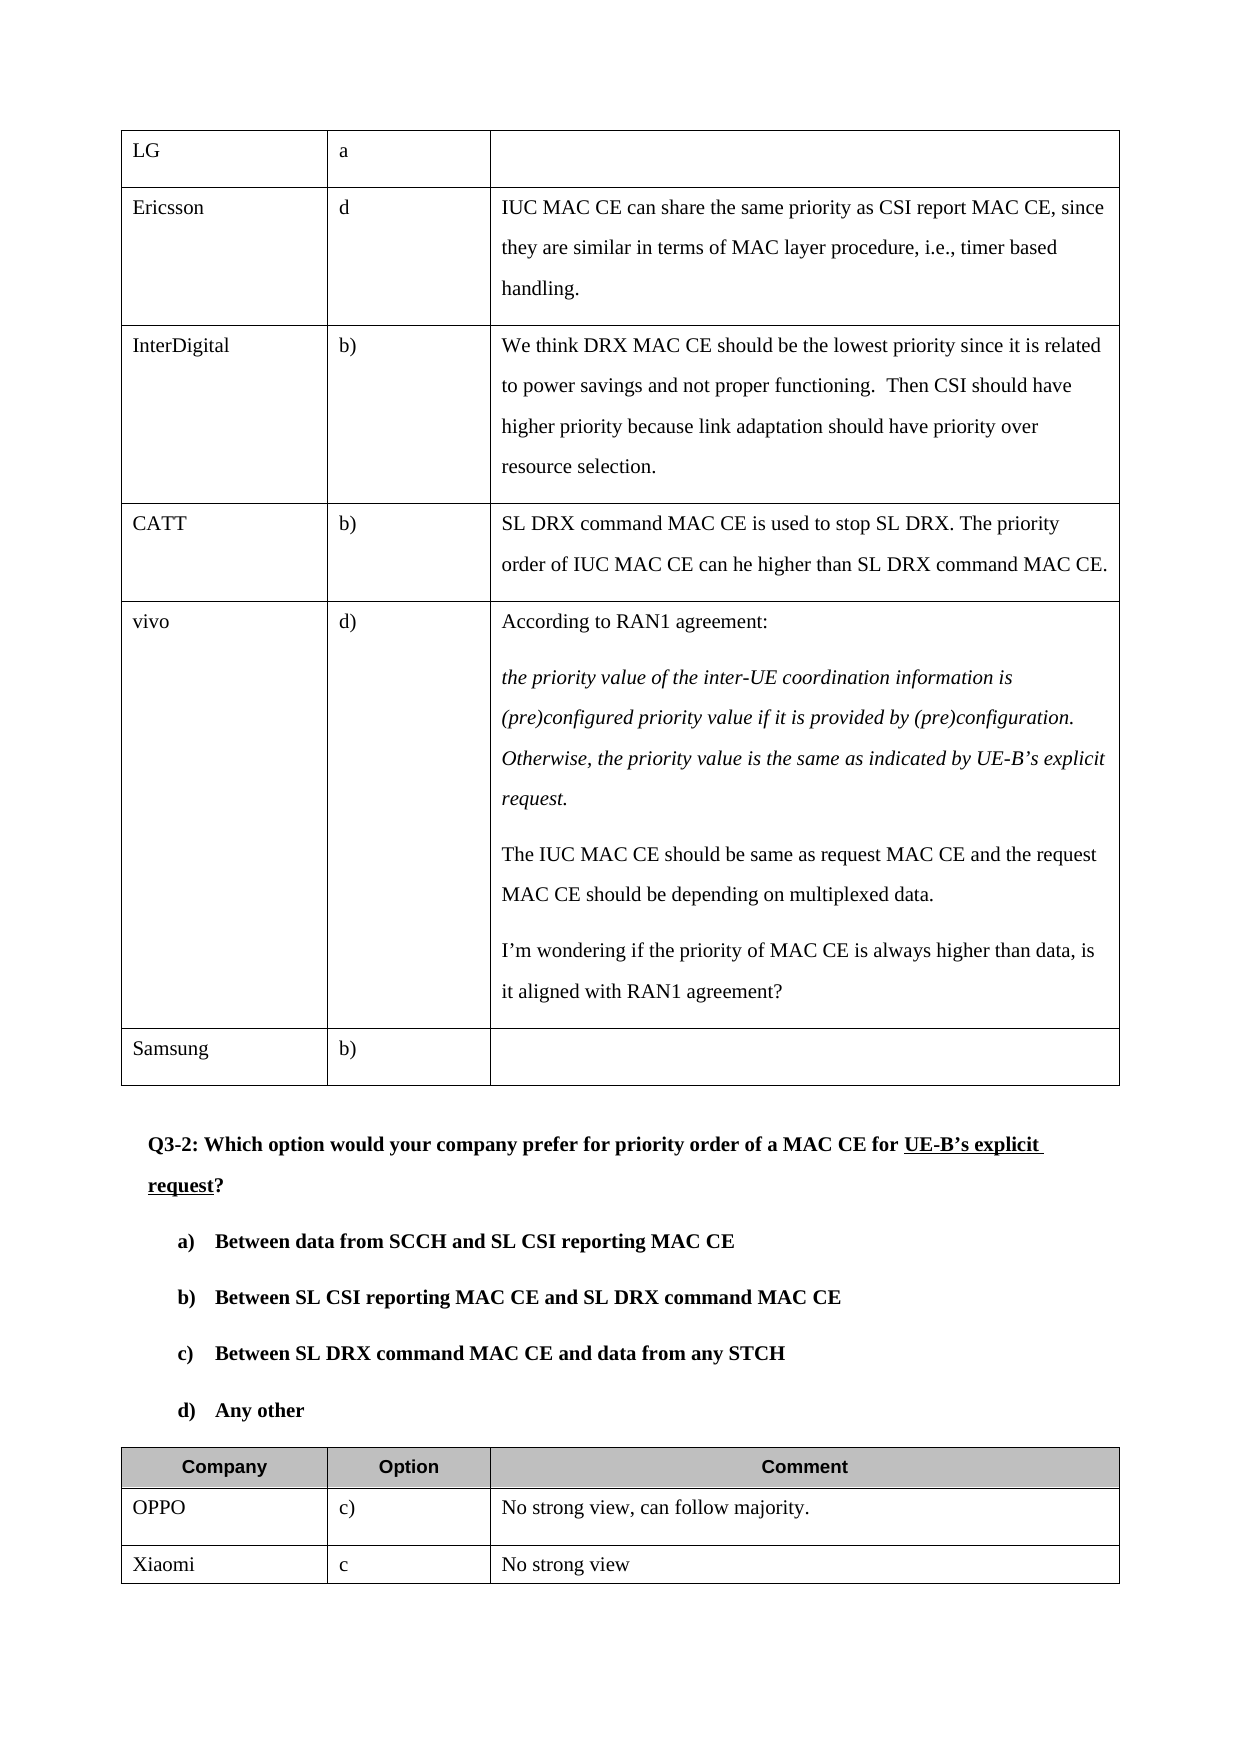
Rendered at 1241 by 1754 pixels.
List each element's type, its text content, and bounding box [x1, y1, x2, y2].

table_cell Samsung [122, 1029, 327, 1085]
table_cell a [328, 131, 490, 187]
table_cell c [328, 1546, 490, 1583]
list Between SL CSI reporting MAC CE and SL DRX command MAC CE [177, 1278, 1092, 1316]
table_cell OPPO [122, 1489, 327, 1544]
list Between SL DRX command MAC CE and data from any STCH [177, 1334, 1092, 1372]
table_cell b) [328, 1029, 490, 1085]
table_header Company [122, 1448, 327, 1487]
table_cell We think DRX MAC CE should be the lowest priority since it is related to power savings and not proper functioning. Then CSI should have higher priority because link adaptation should have priority over resource selection. [491, 326, 1119, 503]
table_cell c) [328, 1489, 490, 1544]
table_cell [491, 131, 1119, 187]
text Q3-2: Which option would your company prefer for priority order of a MAC CE for UE-B’s explicit request? [148, 1126, 1092, 1203]
table_cell [491, 1029, 1119, 1085]
table_cell SL DRX command MAC CE is used to stop SL DRX. The priority order of IUC MAC CE can he higher than SL DRX command MAC CE. [491, 504, 1119, 601]
table_cell LG [122, 131, 327, 187]
list Any other [177, 1391, 1092, 1428]
table_cell Xiaomi [122, 1546, 327, 1583]
table_cell IUC MAC CE can share the same priority as CSI report MAC CE, since they are similar in terms of MAC layer procedure, i.e., timer based handling. [491, 188, 1119, 325]
table_cell No strong view [491, 1546, 1119, 1583]
table_cell d) [328, 602, 490, 1028]
list Between data from SCCH and SL CSI reporting MAC CE [177, 1222, 1092, 1259]
table_cell No strong view, can follow majority. [491, 1489, 1119, 1544]
table_cell b) [328, 504, 490, 601]
table_header Option [328, 1448, 490, 1487]
table_cell b) [328, 326, 490, 503]
table_cell InterDigital [122, 326, 327, 503]
table_cell d [328, 188, 490, 325]
table_cell vivo [122, 602, 327, 1028]
table_cell Ericsson [122, 188, 327, 325]
table_cell According to RAN1 agreement: the priority value of the inter-UE coordination information is (pre)configured priority value if it is provided by (pre)configuration. Otherwise, the priority value is the same as indicated by UE-B’s explicit request. The IUC MAC CE should be same as request MAC CE and the request MAC CE should be depending on multiplexed data. I’m wondering if the priority of MAC CE is always higher than data, is it aligned with RAN1 agreement? [491, 602, 1119, 1028]
table_cell CATT [122, 504, 327, 601]
table_header Comment [491, 1448, 1119, 1487]
